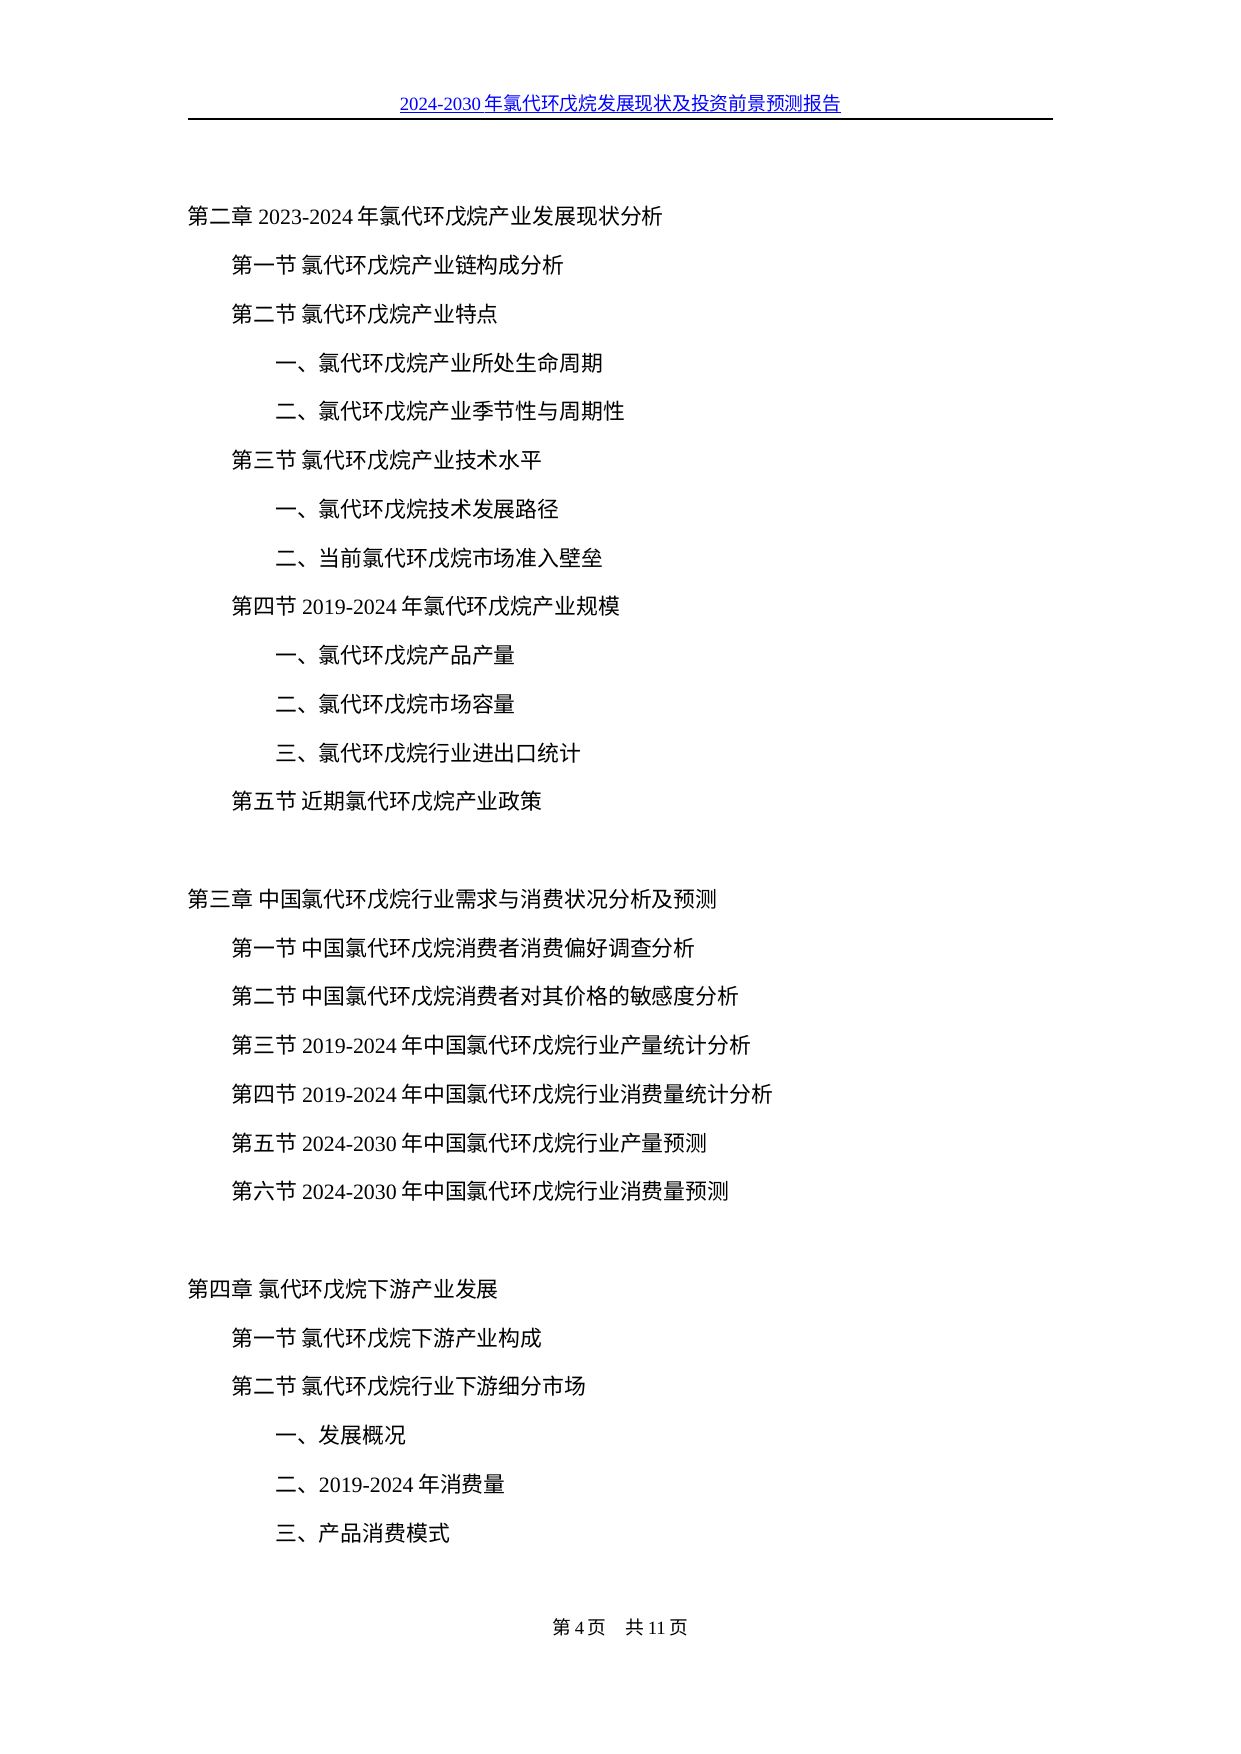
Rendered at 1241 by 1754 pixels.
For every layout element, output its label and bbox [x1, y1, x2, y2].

text [187, 150, 1053, 1548]
